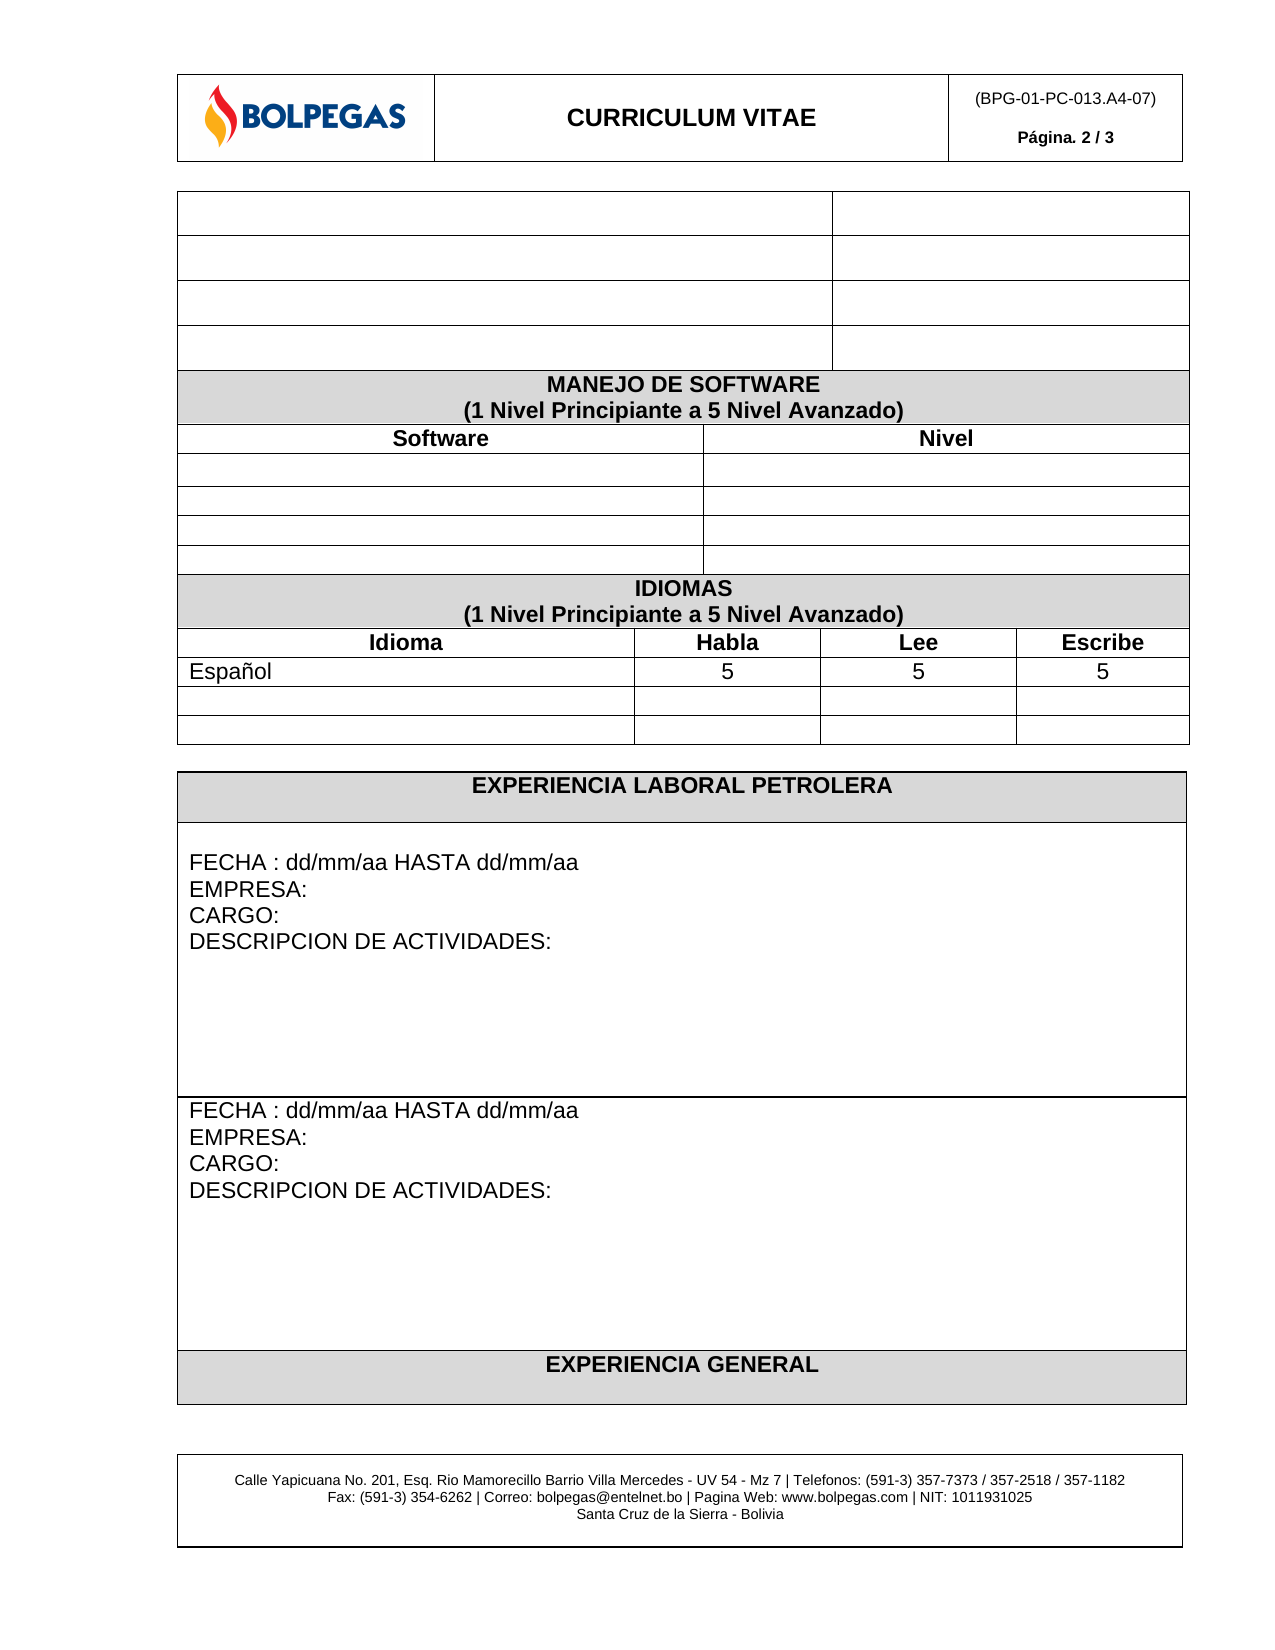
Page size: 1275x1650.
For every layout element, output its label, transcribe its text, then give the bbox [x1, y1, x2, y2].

table_cell [1017, 687, 1189, 715]
table_cell [178, 487, 703, 515]
table_cell [178, 687, 634, 715]
table_cell [1017, 716, 1189, 744]
table_cell Escribe [1017, 629, 1189, 657]
table_cell Nivel [704, 425, 1189, 453]
table_cell [833, 326, 1189, 370]
table_cell [178, 546, 703, 574]
table_cell MANEJO DE SOFTWARE (1 Nivel Principiante a 5 Nivel Avanzado) [178, 371, 1189, 423]
table_cell Habla [635, 629, 820, 657]
table_cell [704, 516, 1189, 544]
table_cell [833, 281, 1189, 325]
table_cell [704, 487, 1189, 515]
table_cell 5 [821, 658, 1016, 686]
table_cell [704, 546, 1189, 574]
table_cell Español [178, 658, 634, 686]
table_cell [178, 281, 832, 325]
table_cell [178, 516, 703, 544]
table_cell FECHA : dd/mm/aa HASTA dd/mm/aa EMPRESA: CARGO: DESCRIPCION DE ACTIVIDADES: [178, 1098, 1186, 1350]
table_cell [178, 192, 832, 235]
table_cell Software [178, 425, 703, 453]
table_header EXPERIENCIA LABORAL PETROLERA [178, 773, 1186, 822]
table_cell Lee [821, 629, 1016, 657]
table_cell [178, 236, 832, 280]
table_cell [833, 192, 1189, 235]
table_cell Idioma [178, 629, 634, 657]
table_cell [635, 716, 820, 744]
table_cell [833, 236, 1189, 280]
table_cell FECHA : dd/mm/aa HASTA dd/mm/aa EMPRESA: CARGO: DESCRIPCION DE ACTIVIDADES: [178, 823, 1186, 1096]
table_cell [821, 687, 1016, 715]
table_cell [821, 716, 1016, 744]
picture [188, 75, 424, 160]
table_cell EXPERIENCIA GENERAL [178, 1351, 1186, 1404]
table_cell IDIOMAS (1 Nivel Principiante a 5 Nivel Avanzado) [178, 575, 1189, 627]
table_cell [178, 326, 832, 370]
table_cell 5 [635, 658, 820, 686]
table_cell [704, 454, 1189, 486]
table_cell [635, 687, 820, 715]
table_cell 5 [1017, 658, 1189, 686]
table_cell [178, 454, 703, 486]
table_cell [178, 716, 634, 744]
